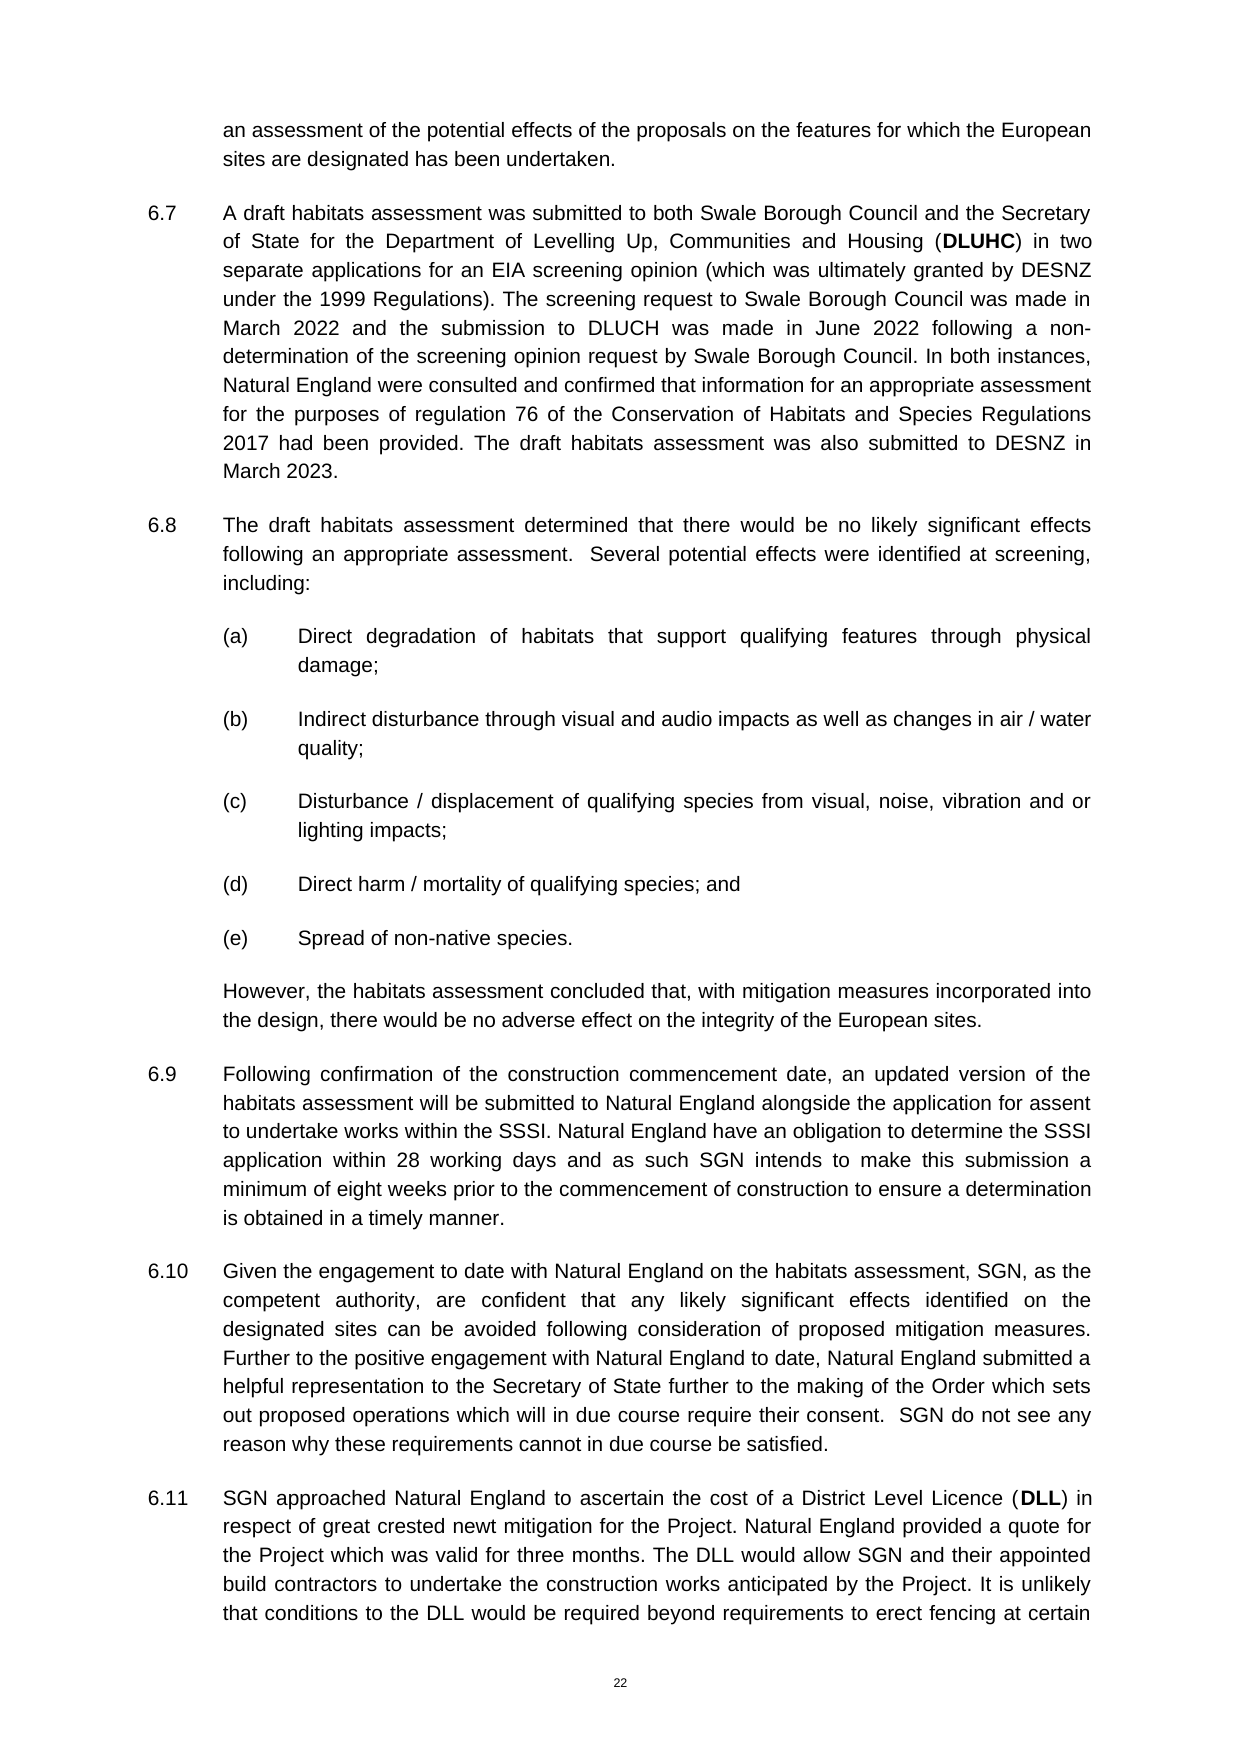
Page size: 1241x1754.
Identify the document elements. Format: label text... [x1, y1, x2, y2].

text Spread of non-native species. [223, 926, 1092, 949]
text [148, 118, 1092, 171]
text Direct degradation of habitats that support qualifying features through physical damage; [223, 624, 1092, 677]
text Disturbance / displacement of qualifying species from visual, noise, vibration and or lighting impacts; [223, 789, 1092, 842]
text Indirect disturbance through visual and audio impacts as well as changes in air / water quality; [223, 707, 1092, 759]
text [148, 1486, 1092, 1624]
text Direct harm / mortality of qualifying species; and [223, 872, 1092, 896]
text Given the engagement to date with Natural England on the habitats assessment, SGN, as the competent authority, are confident that any likely significant effects identified on the designated sites can be avoided following consideration of proposed mitigation measures. Further to the positive engagement with Natural England to date, Natural England submitted a helpful representation to the Secretary of State further to the making of the Order which sets out proposed operations which will in due course require their consent. SGN do not see any reason why these requirements cannot in due course be satisfied. [148, 1259, 1092, 1456]
text The draft habitats assessment determined that there would be no likely significant effects following an appropriate assessment. Several potential effects were identified at screening, including: [148, 513, 1092, 594]
text A draft habitats assessment was submitted to both Swale Borough Council and the Secretary of State for the Department of Levelling Up, Communities and Housing (DLUHC) in two separate applications for an EIA screening opinion (which was ultimately granted by DESNZ under the 1999 Regulations). The screening request to Swale Borough Council was made in March 2022 and the submission to DLUCH was made in June 2022 following a non-determination of the screening opinion request by Swale Borough Council. In both instances, Natural England were consulted and confirmed that information for an appropriate assessment for the purposes of regulation 76 of the Conservation of Habitats and Species Regulations 2017 had been provided. The draft habitats assessment was also submitted to DESNZ in March 2023. [148, 201, 1092, 483]
text Following confirmation of the construction commencement date, an updated version of the habitats assessment will be submitted to Natural England alongside the application for assent to undertake works within the SSSI. Natural England have an obligation to determine the SSSI application within 28 working days and as such SGN intends to make this submission a minimum of eight weeks prior to the commencement of construction to ensure a determination is obtained in a timely manner. [148, 1062, 1092, 1229]
list However, the habitats assessment concluded that, with mitigation measures incorporated into the design, there would be no adverse effect on the integrity of the European sites. [223, 979, 1092, 1032]
